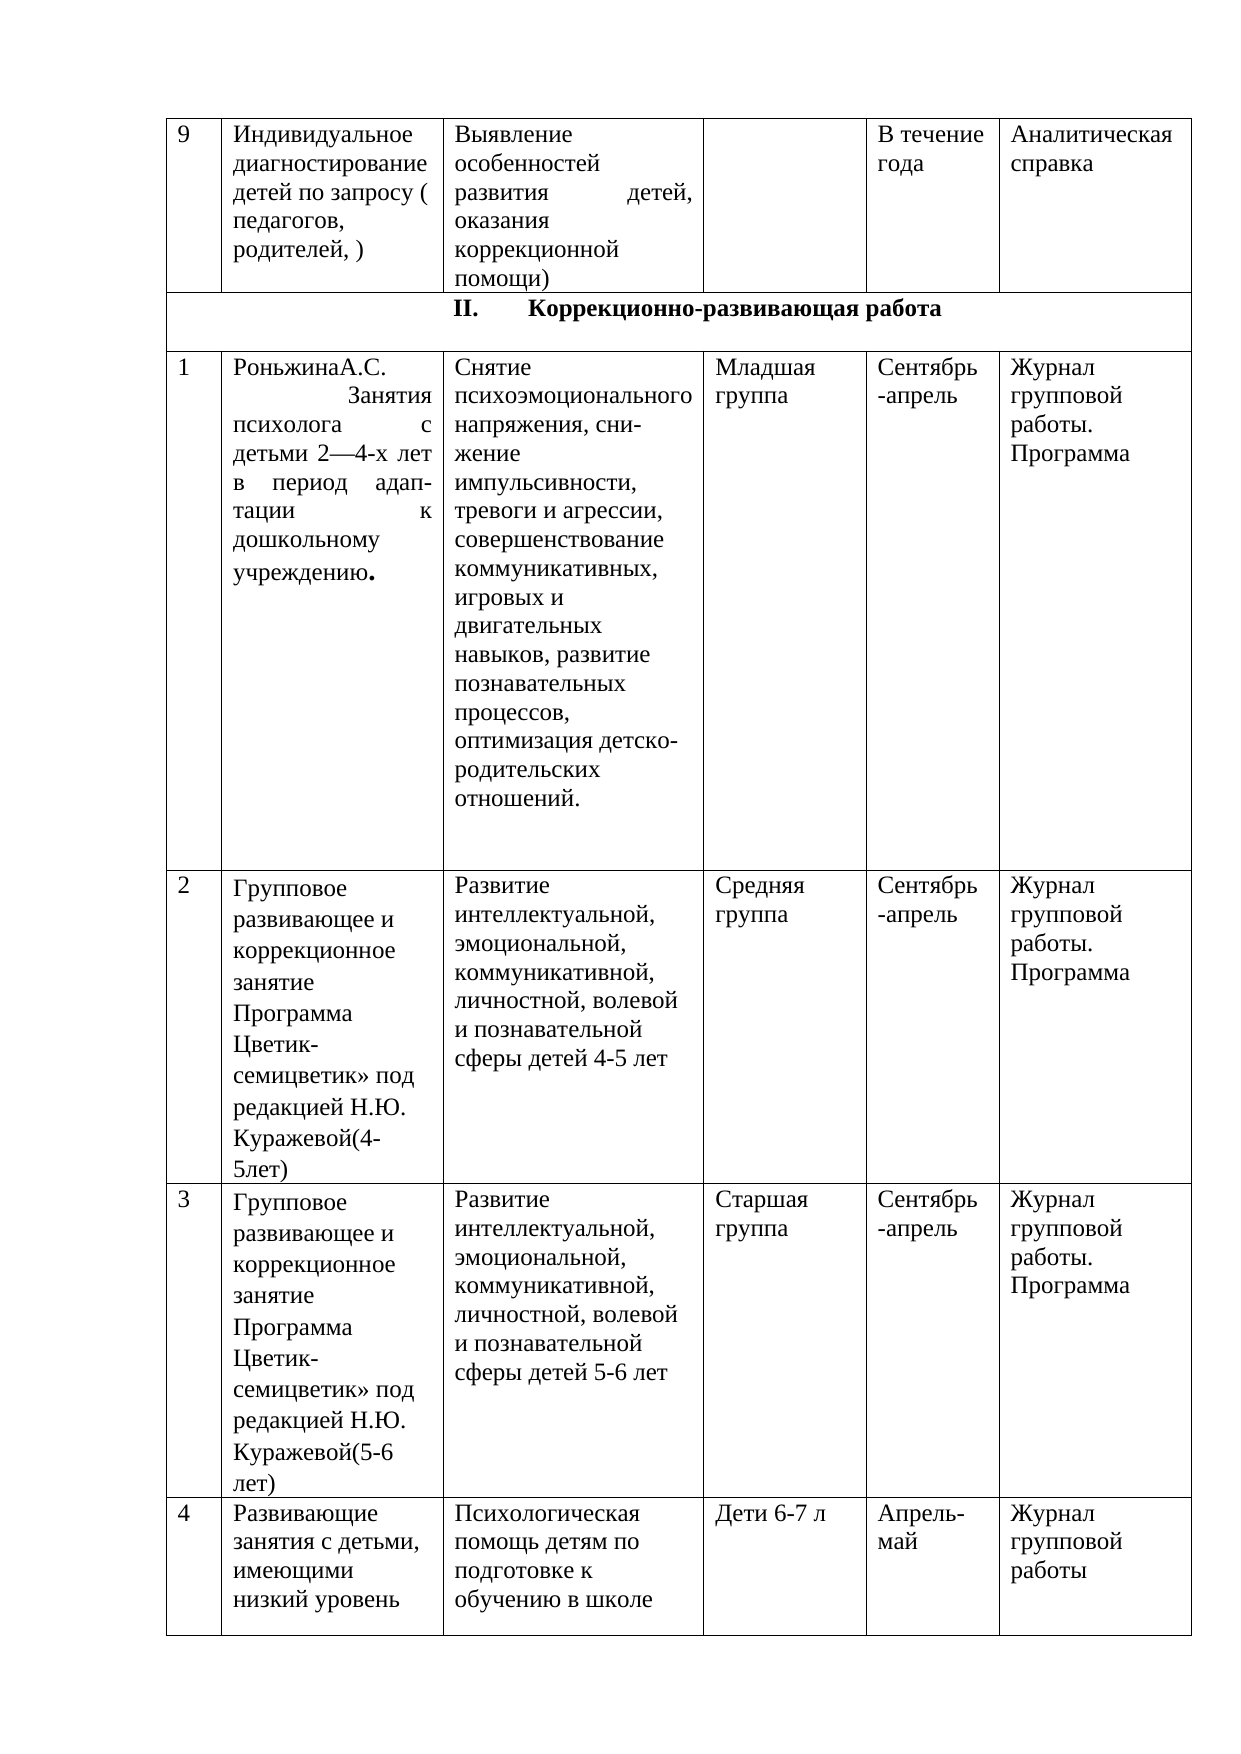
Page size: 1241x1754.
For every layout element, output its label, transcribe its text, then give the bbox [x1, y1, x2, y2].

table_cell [1000, 119, 1191, 292]
table_cell Развитие интеллектуальной, эмоциональной, коммуникативной, личностной, волевой и познавательной сферы детей 5-6 лет [444, 1184, 703, 1497]
table_cell В течение года [867, 119, 999, 292]
table_cell 2 [167, 871, 221, 1183]
table_cell Индивидуальное диагностирование детей по запросу ( педагогов, родителей, ) [222, 119, 443, 292]
table_cell 4 [167, 1498, 221, 1635]
table_cell Сентябрь -апрель [867, 871, 999, 1183]
table_cell Журнал групповой работы. Программа [1000, 871, 1191, 1183]
table_cell Выявление особенностей развития детей, оказания коррекционной помощи) [444, 119, 703, 292]
table_cell Групповое развивающее и коррекционное занятие Программа Цветик-семицветик» под редакцией Н.Ю. Куражевой(4-5лет) [222, 871, 443, 1183]
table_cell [444, 1498, 703, 1635]
table_cell Журнал групповой работы. Программа [1000, 1184, 1191, 1497]
table_cell Развитие интеллектуальной, эмоциональной, коммуникативной, личностной, волевой и познавательной сферы детей 4-5 лет [444, 871, 703, 1183]
table_cell 1 [167, 352, 221, 869]
table_cell [704, 119, 866, 292]
table_cell 9 [167, 119, 221, 292]
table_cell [222, 1498, 443, 1635]
table_cell Апрель-май [867, 1498, 999, 1635]
table_cell Младшая группа [704, 352, 866, 869]
table_cell Сентябрь -апрель [867, 352, 999, 869]
table_cell Сентябрь -апрель [867, 1184, 999, 1497]
table_cell Старшая группа [704, 1184, 866, 1497]
table_cell Дети 6-7 л [704, 1498, 866, 1635]
table_cell Групповое развивающее и коррекционное занятие Программа Цветик-семицветик» под редакцией Н.Ю. Куражевой(5-6 лет) [222, 1184, 443, 1497]
table_cell Журнал групповой работы. Программа [1000, 352, 1191, 869]
table_cell Коррекционно-развивающая работа [167, 293, 1191, 351]
table_cell Снятие психоэмоционального напряжения, снижение импульсивности, тревоги и агрессии, совершенствование коммуникативных, игровых и двигательных навыков, развитие познавательных процессов, оптимизация детско-родительских отношений. [444, 352, 703, 869]
table_cell РоньжинаА.С. Занятия психолога с детьми 2—4-х лет в период адаптации к дошкольному учреждению. [222, 352, 443, 869]
table_cell 3 [167, 1184, 221, 1497]
table_cell Средняя группа [704, 871, 866, 1183]
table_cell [1000, 1498, 1191, 1635]
